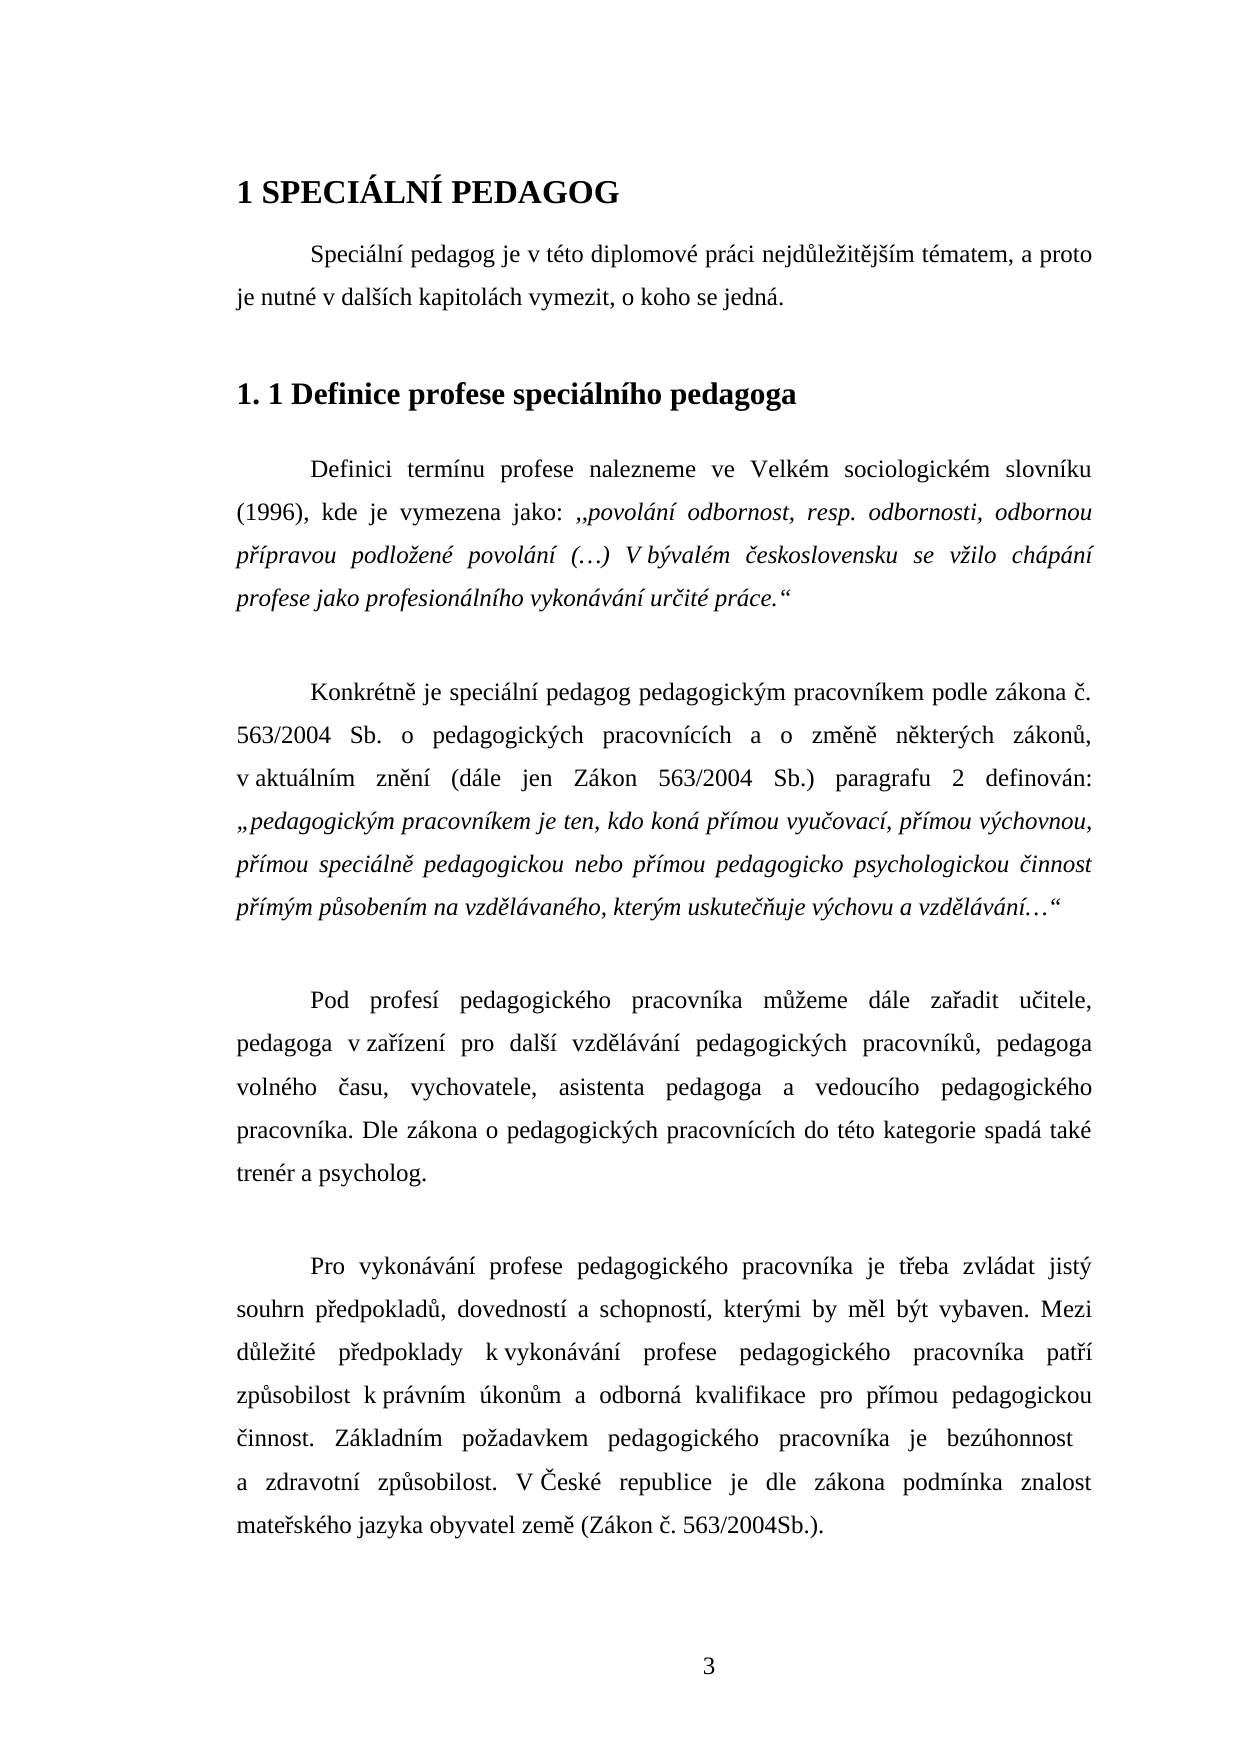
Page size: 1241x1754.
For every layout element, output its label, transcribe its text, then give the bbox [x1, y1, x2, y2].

text Speciální pedagog je v této diplomové práci nejdůležitějším tématem, a proto je nutné v dalších kapitolách vymezit, o koho se jedná. [236, 239, 1092, 311]
text Pod profesí pedagogického pracovníka můžeme dále zařadit učitele, pedagoga v zařízení pro další vzdělávání pedagogických pracovníků, pedagoga volného času, vychovatele, asistenta pedagoga a vedoucího pedagogického pracovníka. Dle zákona o pedagogických pracovnících do této kategorie spadá také trenér a psycholog. [236, 985, 1092, 1187]
subtitle 1. 1 Definice profese speciálního pedagoga [236, 375, 1092, 411]
text Definici termínu profese nalezneme ve Velkém sociologickém slovníku (1996), kde je vymezena jako: ,,povolání odbornost, resp. odbornosti, odbornou přípravou podložené povolání (…) V bývalém československu se vžilo chápání profese jako profesionálního vykonávání určité práce.“ [236, 454, 1092, 612]
text Pro vykonávání profese pedagogického pracovníka je třeba zvládat jistý souhrn předpokladů, dovedností a schopností, kterými by měl být vybaven. Mezi důležité předpoklady k vykonávání profese pedagogického pracovníka patří způsobilost k právním úkonům a odborná kvalifikace pro přímou pedagogickou činnost. Základním požadavkem pedagogického pracovníka je bezúhonnost a zdravotní způsobilost. V České republice je dle zákona podmínka znalost mateřského jazyka obyvatel země (Zákon č. 563/2004Sb.). [236, 1251, 1092, 1538]
subtitle 1 SPECIÁLNÍ PEDAGOG [236, 173, 1092, 211]
text Konkrétně je speciální pedagog pedagogickým pracovníkem podle zákona č. 563/2004 Sb. o pedagogických pracovnících a o změně některých zákonů, v aktuálním znění (dále jen Zákon 563/2004 Sb.) paragrafu 2 definován: „pedagogickým pracovníkem je ten, kdo koná přímou vyučovací, přímou výchovnou, přímou speciálně pedagogickou nebo přímou pedagogicko psychologickou činnost přímým působením na vzdělávaného, kterým uskutečňuje výchovu a vzdělávání…“ [236, 677, 1092, 921]
